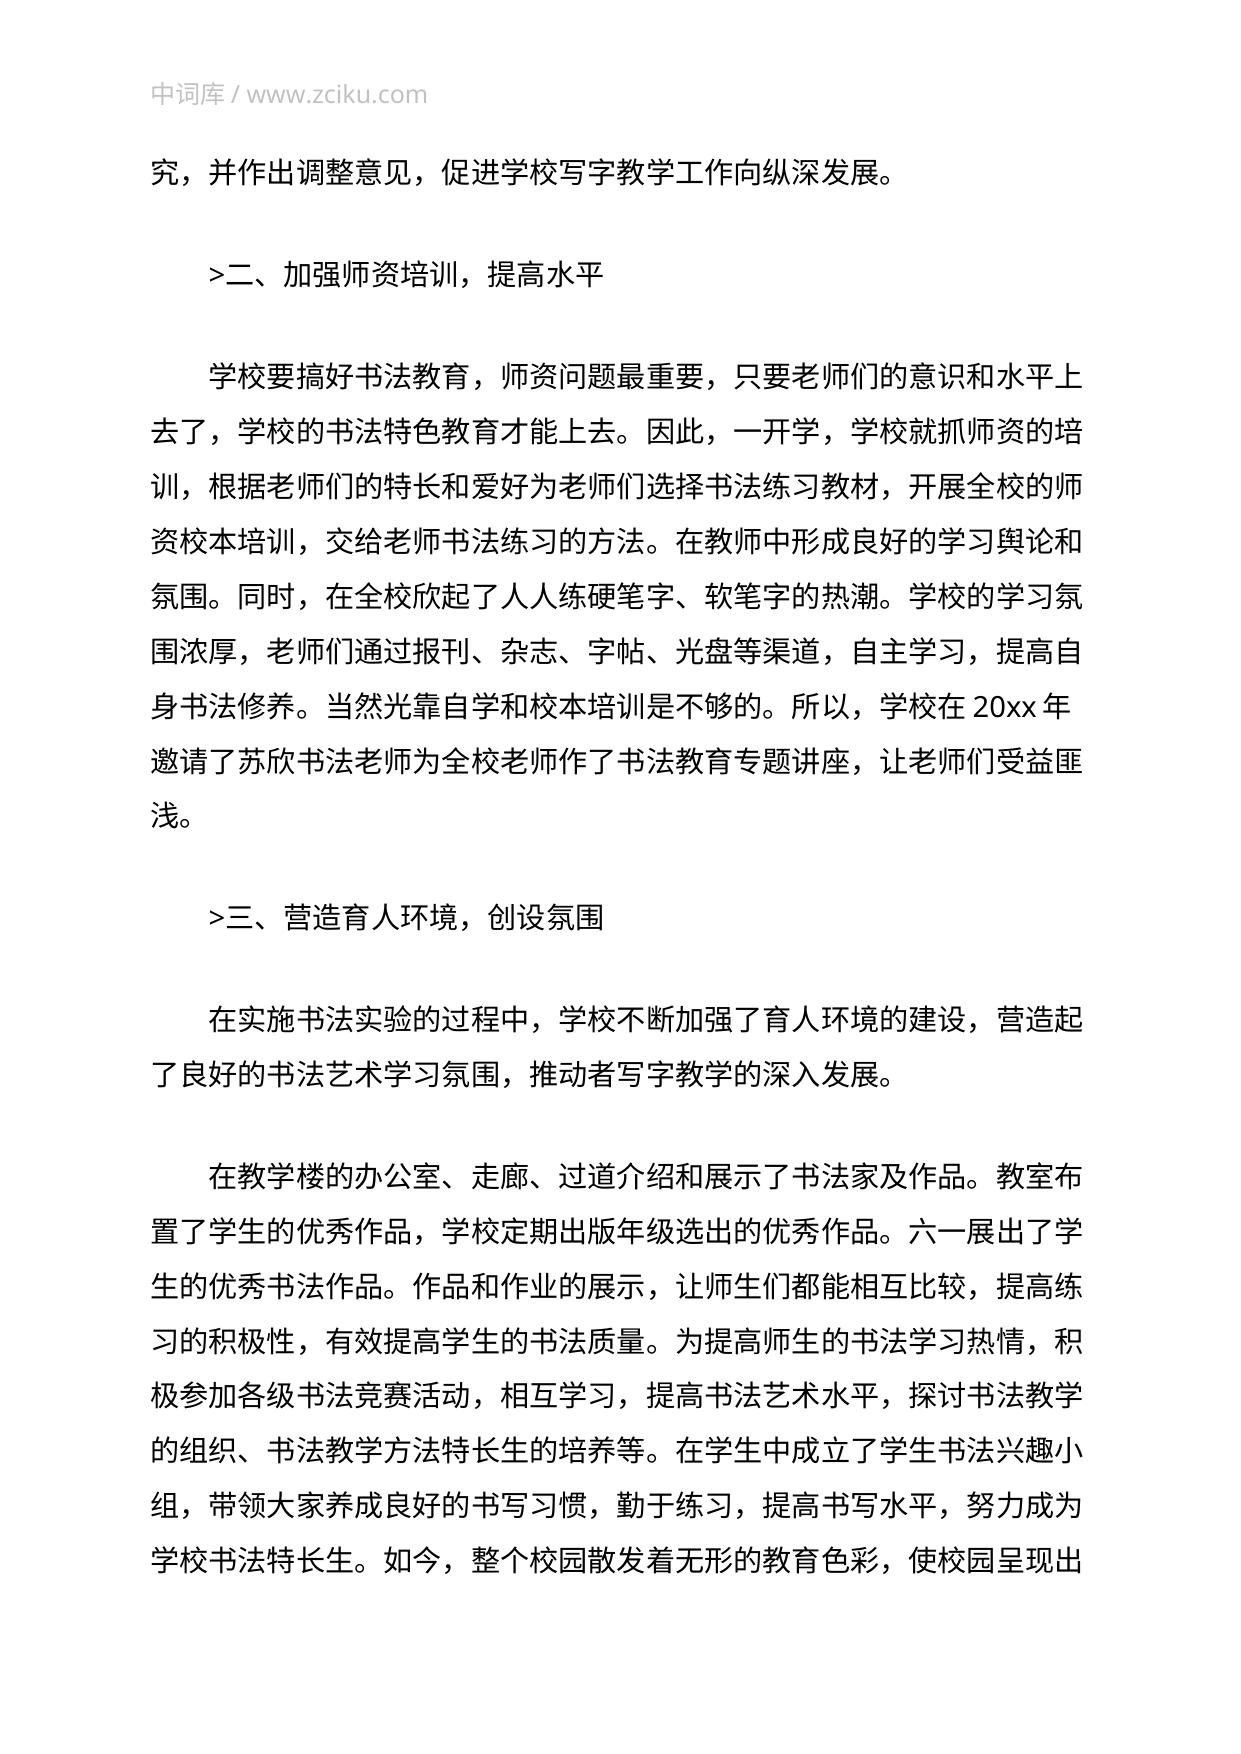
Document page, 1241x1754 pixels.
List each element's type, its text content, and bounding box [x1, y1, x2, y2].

text >三、营造育人环境，创设氛围 [150, 895, 1090, 937]
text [150, 150, 1090, 192]
text 学校要搞好书法教育，师资问题最重要，只要老师们的意识和水平上去了，学校的书法特色教育才能上去。因此，一开学，学校就抓师资的培训，根据老师们的特长和爱好为老师们选择书法练习教材，开展全校的师资校本培训，交给老师书法练习的方法。在教师中形成良好的学习舆论和氛围。同时，在全校欣起了人人练硬笔字、软笔字的热潮。学校的学习氛围浓厚，老师们通过报刊、杂志、字帖、光盘等渠道，自主学习，提高自身书法修养。当然光靠自学和校本培训是不够的。所以，学校在20xx年邀请了苏欣书法老师为全校老师作了书法教育专题讲座，让老师们受益匪浅。 [150, 354, 1090, 835]
text >二、加强师资培训，提高水平 [150, 252, 1090, 294]
text 在实施书法实验的过程中，学校不断加强了育人环境的建设，营造起了良好的书法艺术学习氛围，推动者写字教学的深入发展。 [150, 997, 1090, 1094]
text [150, 1153, 1090, 1580]
